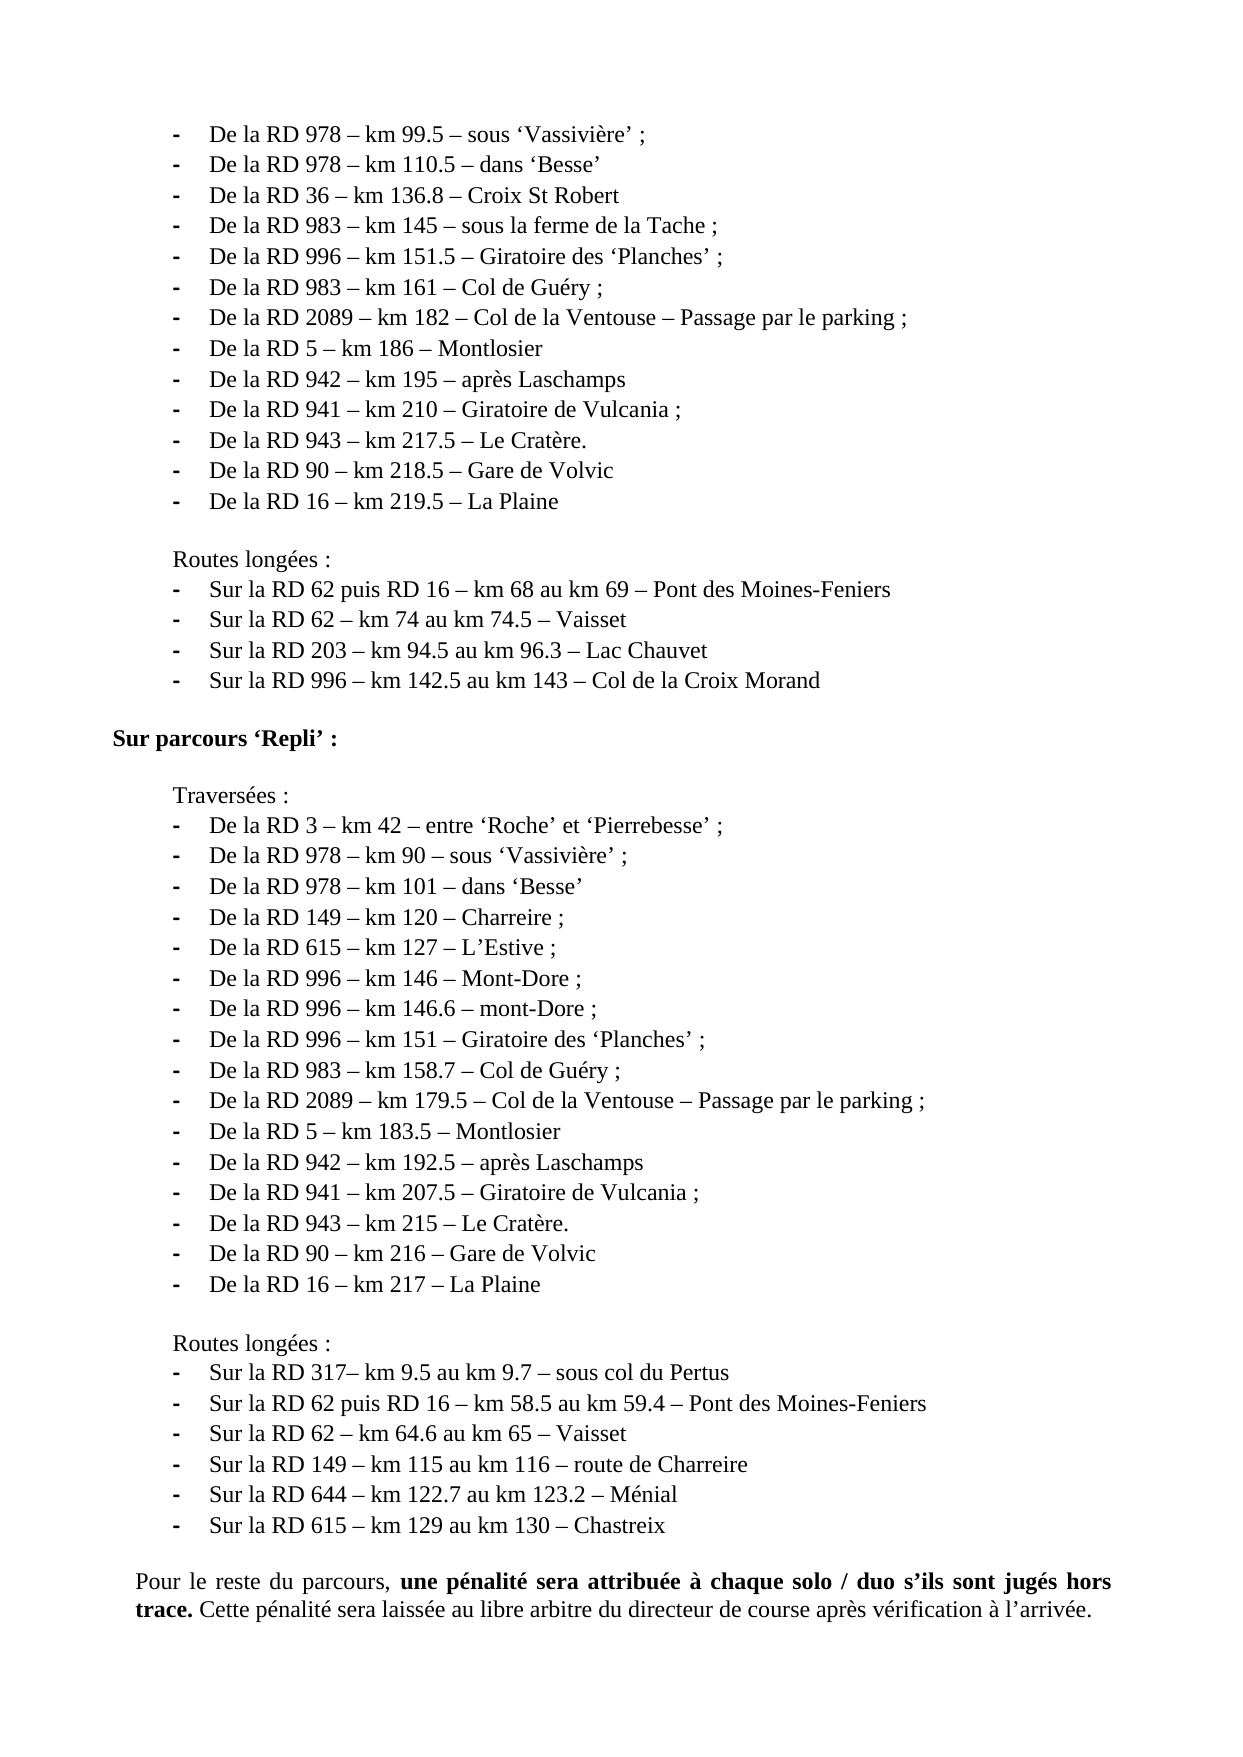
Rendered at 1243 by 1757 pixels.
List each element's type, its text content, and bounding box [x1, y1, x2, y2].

text Pour le reste du parcours, une pénalité sera attribuée à chaque solo / duo s’ils sont jugés hors trace. Cette pénalité sera laissée au libre arbitre du directeur de course après vérification à l’arrivée. [135, 1567, 1114, 1622]
subtitle De la RD 996 – km 151 – Giratoire des ‘Planches’ ; [172, 1023, 1131, 1054]
list De la RD 996 – km 146 – Mont-Dore ; [172, 962, 1131, 992]
text Traversées : [112, 781, 1131, 809]
list De la RD 16 – km 217 – La Plaine [172, 1268, 1131, 1298]
subtitle De la RD 36 – km 136.8 – Croix St Robert [172, 179, 1131, 210]
subtitle De la RD 941 – km 207.5 – Giratoire de Vulcania ; [172, 1176, 1131, 1207]
list De la RD 16 – km 219.5 – La Plaine [172, 485, 1131, 515]
subtitle De la RD 996 – km 146.6 – mont-Dore ; [172, 992, 1131, 1023]
subtitle Sur la RD 62 – km 64.6 au km 65 – Vaisset [172, 1417, 1131, 1448]
list De la RD 3 – km 42 – entre ‘Roche’ et ‘Pierrebesse’ ; [172, 809, 1131, 839]
subtitle Sur la RD 62 – km 74 au km 74.5 – Vaisset [172, 604, 1131, 634]
list Sur la RD 62 puis RD 16 – km 68 au km 69 – Pont des Moines-Feniers [172, 573, 1131, 604]
subtitle De la RD 5 – km 186 – Montlosier [172, 332, 1131, 363]
subtitle De la RD 978 – km 90 – sous ‘Vassivière’ ; [172, 839, 1131, 870]
list De la RD 90 – km 216 – Gare de Volvic [172, 1237, 1131, 1268]
subtitle Sur la RD 996 – km 142.5 au km 143 – Col de la Croix Morand [172, 665, 1131, 695]
subtitle De la RD 978 – km 101 – dans ‘Besse’ [172, 870, 1131, 901]
list De la RD 983 – km 145 – sous la ferme de la Tache ; [172, 210, 1131, 240]
subtitle De la RD 2089 – km 179.5 – Col de la Ventouse – Passage par le parking ; [172, 1084, 1131, 1115]
list De la RD 983 – km 161 – Col de Guéry ; [172, 271, 1131, 301]
list Sur la RD 644 – km 122.7 au km 123.2 – Ménial [172, 1478, 1131, 1509]
list Sur la RD 317– km 9.5 au km 9.7 – sous col du Pertus [172, 1356, 1131, 1387]
list De la RD 90 – km 218.5 – Gare de Volvic [172, 454, 1131, 485]
list De la RD 942 – km 192.5 – après Laschamps [172, 1146, 1131, 1176]
list Sur la RD 149 – km 115 au km 116 – route de Charreire [172, 1448, 1131, 1478]
list Sur la RD 62 puis RD 16 – km 58.5 au km 59.4 – Pont des Moines-Feniers [172, 1387, 1131, 1417]
list De la RD 942 – km 195 – après Laschamps [172, 363, 1131, 393]
subtitle De la RD 978 – km 110.5 – dans ‘Besse’ [172, 149, 1131, 179]
subtitle Sur la RD 615 – km 129 au km 130 – Chastreix [172, 1509, 1131, 1539]
subtitle De la RD 941 – km 210 – Giratoire de Vulcania ; [172, 393, 1131, 424]
list De la RD 943 – km 215 – Le Cratère. [172, 1207, 1131, 1237]
text Routes longées : [112, 545, 1131, 573]
list De la RD 983 – km 158.7 – Col de Guéry ; [172, 1054, 1131, 1084]
list De la RD 149 – km 120 – Charreire ; [172, 901, 1131, 931]
subtitle De la RD 615 – km 127 – L’Estive ; [172, 931, 1131, 962]
subtitle De la RD 996 – km 151.5 – Giratoire des ‘Planches’ ; [172, 240, 1131, 271]
text Sur parcours ‘Repli’ : [112, 724, 1131, 752]
text Routes longées : [112, 1328, 1131, 1356]
list De la RD 943 – km 217.5 – Le Cratère. [172, 424, 1131, 454]
subtitle De la RD 2089 – km 182 – Col de la Ventouse – Passage par le parking ; [172, 301, 1131, 332]
subtitle De la RD 978 – km 99.5 – sous ‘Vassivière’ ; [172, 118, 1131, 149]
list Sur la RD 203 – km 94.5 au km 96.3 – Lac Chauvet [172, 634, 1131, 665]
subtitle De la RD 5 – km 183.5 – Montlosier [172, 1115, 1131, 1146]
